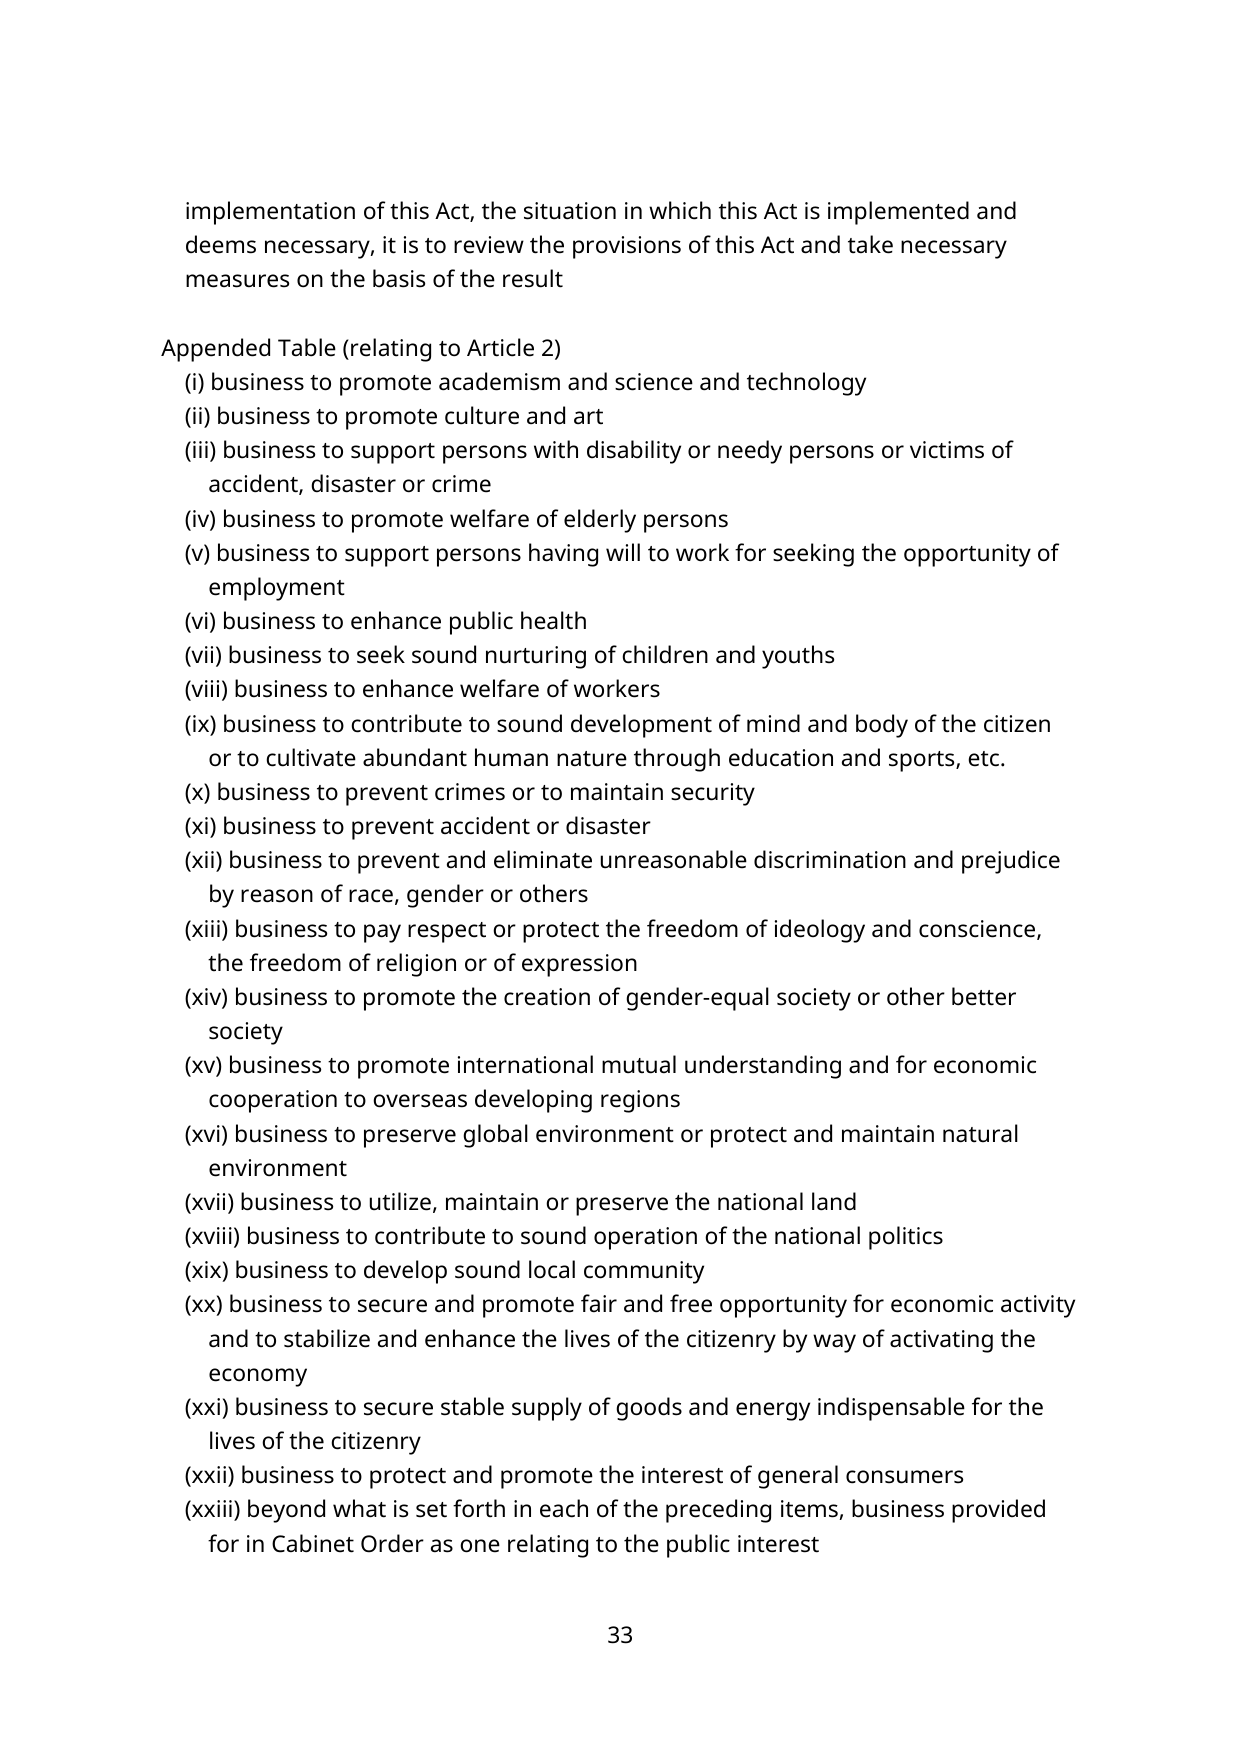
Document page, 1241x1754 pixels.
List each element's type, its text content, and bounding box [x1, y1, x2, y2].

text (xv) business to promote international mutual understanding and for economic cooperation to overseas developing regions [184, 1048, 1079, 1116]
text (xii) business to prevent and eliminate unreasonable discrimination and prejudice by reason of race, gender or others [184, 843, 1079, 911]
text (iii) business to support persons with disability or needy persons or victims of accident, disaster or crime [184, 433, 1079, 501]
text (ix) business to contribute to sound development of mind and body of the citizen or to cultivate abundant human nature through education and sports, etc. [184, 706, 1079, 774]
text (xix) business to develop sound local community [184, 1253, 1079, 1287]
text (xvi) business to preserve global environment or protect and maintain natural environment [184, 1116, 1079, 1184]
text (iv) business to promote welfare of elderly persons [184, 501, 1079, 535]
text (xxiii) beyond what is set forth in each of the preceding items, business provided for in Cabinet Order as one relating to the public interest [184, 1492, 1079, 1560]
text (xxi) business to secure stable supply of goods and energy indispensable for the lives of the citizenry [184, 1389, 1079, 1458]
text (v) business to support persons having will to work for seeking the opportunity of employment [184, 535, 1079, 604]
text (ii) business to promote culture and art [184, 399, 1079, 433]
text (xviii) business to contribute to sound operation of the national politics [184, 1219, 1079, 1253]
text (xx) business to secure and promote fair and free opportunity for economic activity and to stabilize and enhance the lives of the citizenry by way of activating the economy [184, 1287, 1079, 1389]
text (xvii) business to utilize, maintain or preserve the national land [184, 1184, 1079, 1219]
text (xiii) business to pay respect or protect the freedom of ideology and conscience, the freedom of religion or of expression [184, 911, 1079, 979]
text Appended Table (relating to Article 2) [161, 330, 1079, 364]
text (xiv) business to promote the creation of gender-equal society or other better society [184, 979, 1079, 1048]
text (xi) business to prevent accident or disaster [184, 809, 1079, 843]
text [161, 194, 1079, 296]
text (viii) business to enhance welfare of workers [184, 672, 1079, 706]
text (x) business to prevent crimes or to maintain security [184, 774, 1079, 809]
text (vii) business to seek sound nurturing of children and youths [184, 638, 1079, 672]
text (xxii) business to protect and promote the interest of general consumers [184, 1458, 1079, 1492]
text (vi) business to enhance public health [184, 604, 1079, 638]
text (i) business to promote academism and science and technology [184, 364, 1079, 399]
